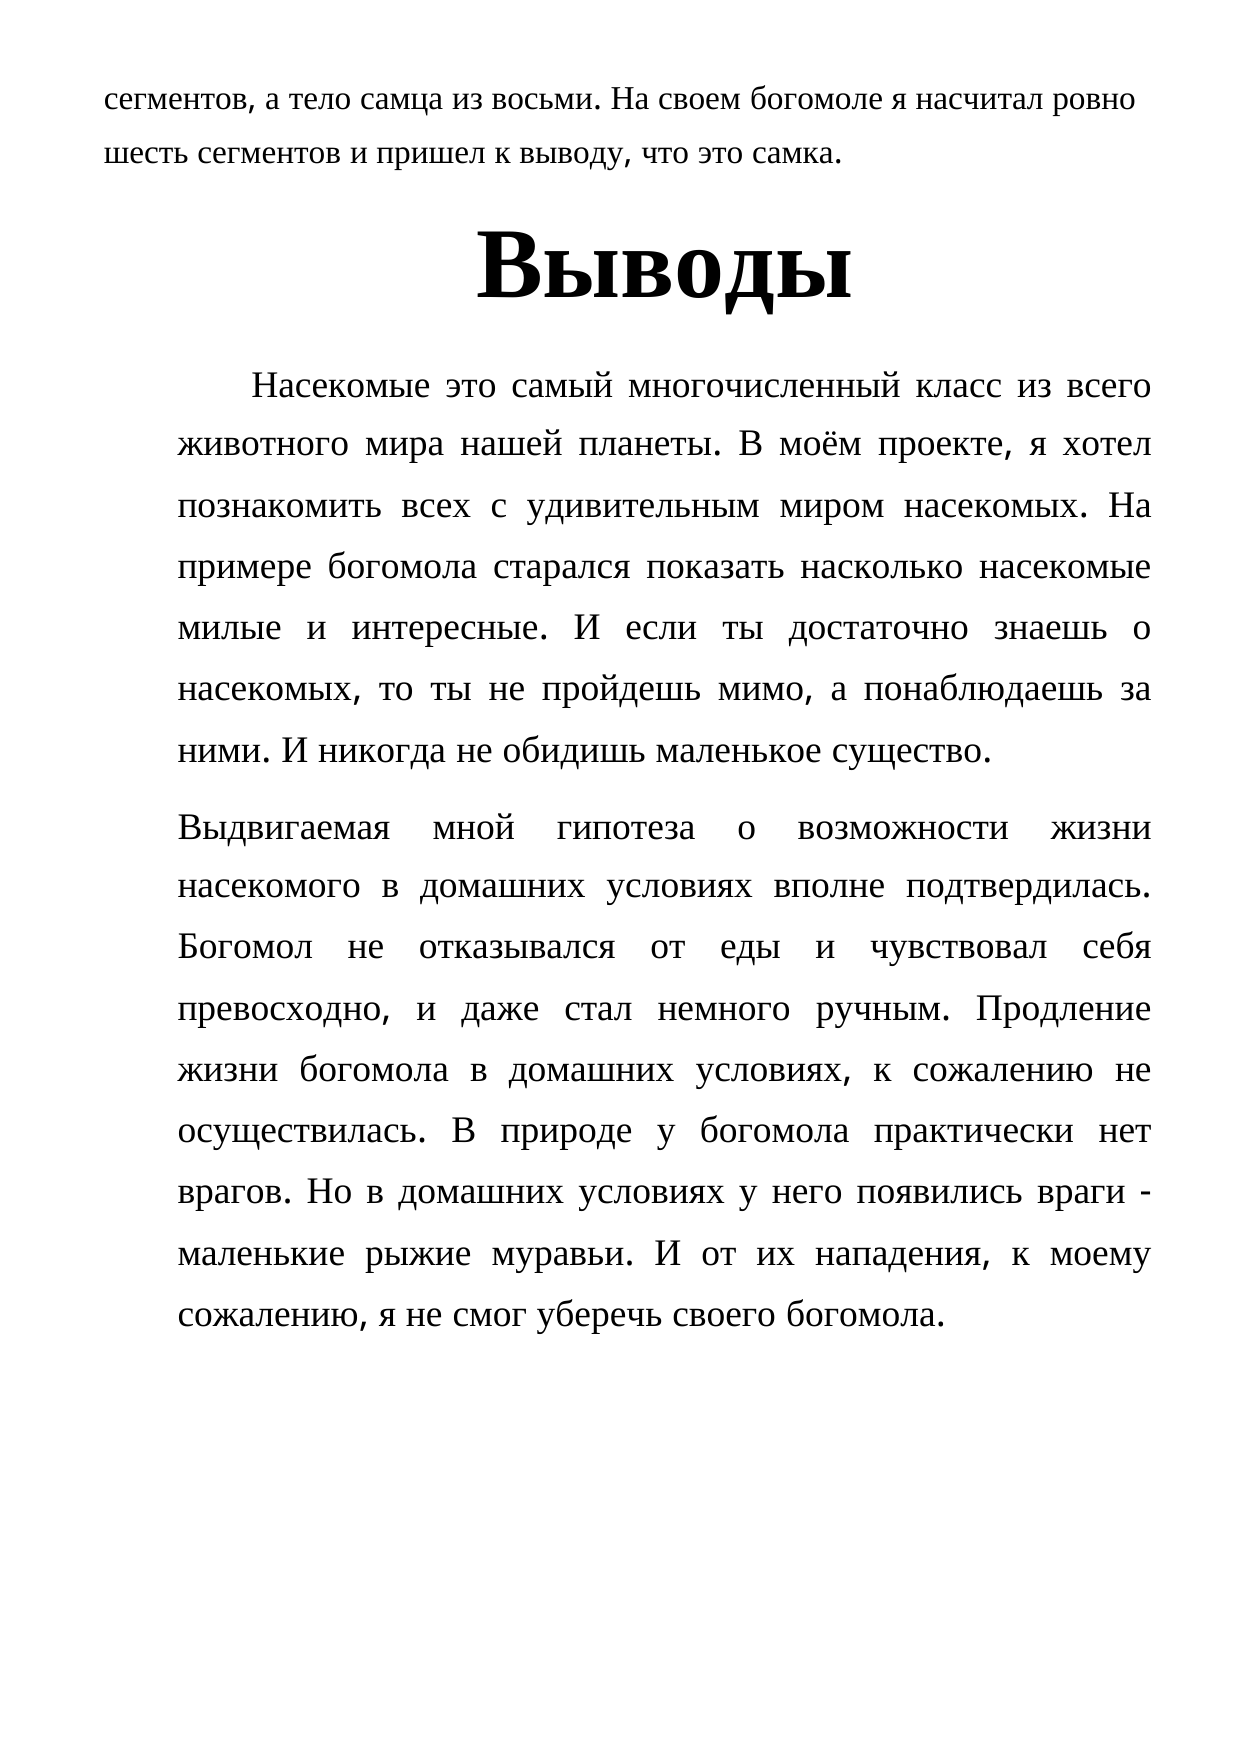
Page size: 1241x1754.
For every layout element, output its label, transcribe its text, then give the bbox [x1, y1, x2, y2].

text Насекомые это самый многочисленный класс из всего животного мира нашей планеты. В моём проекте, я хотел познакомить всех с удивительным миром насекомых. На примере богомола старался показать насколько насекомые милые и интересные. И если ты достаточно знаешь о насекомых, то ты не пройдешь мимо, а понаблюдаешь за ними. И никогда не обидишь маленькое существо. [177, 362, 1152, 773]
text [103, 74, 1152, 174]
text Выдвигаемая мной гипотеза о возможности жизни насекомого в домашних условиях вполне подтвердилась. Богомол не отказывался от еды и чувствовал себя превосходно, и даже стал немного ручным. Продление жизни богомола в домашних условиях, к сожалению не осуществилась. В природе у богомола практически нет врагов. Но в домашних условиях у него появились враги - маленькие рыжие муравьи. И от их нападения, к моему сожалению, я не смог уберечь своего богомола. [177, 804, 1152, 1337]
text Выводы [177, 204, 1152, 319]
